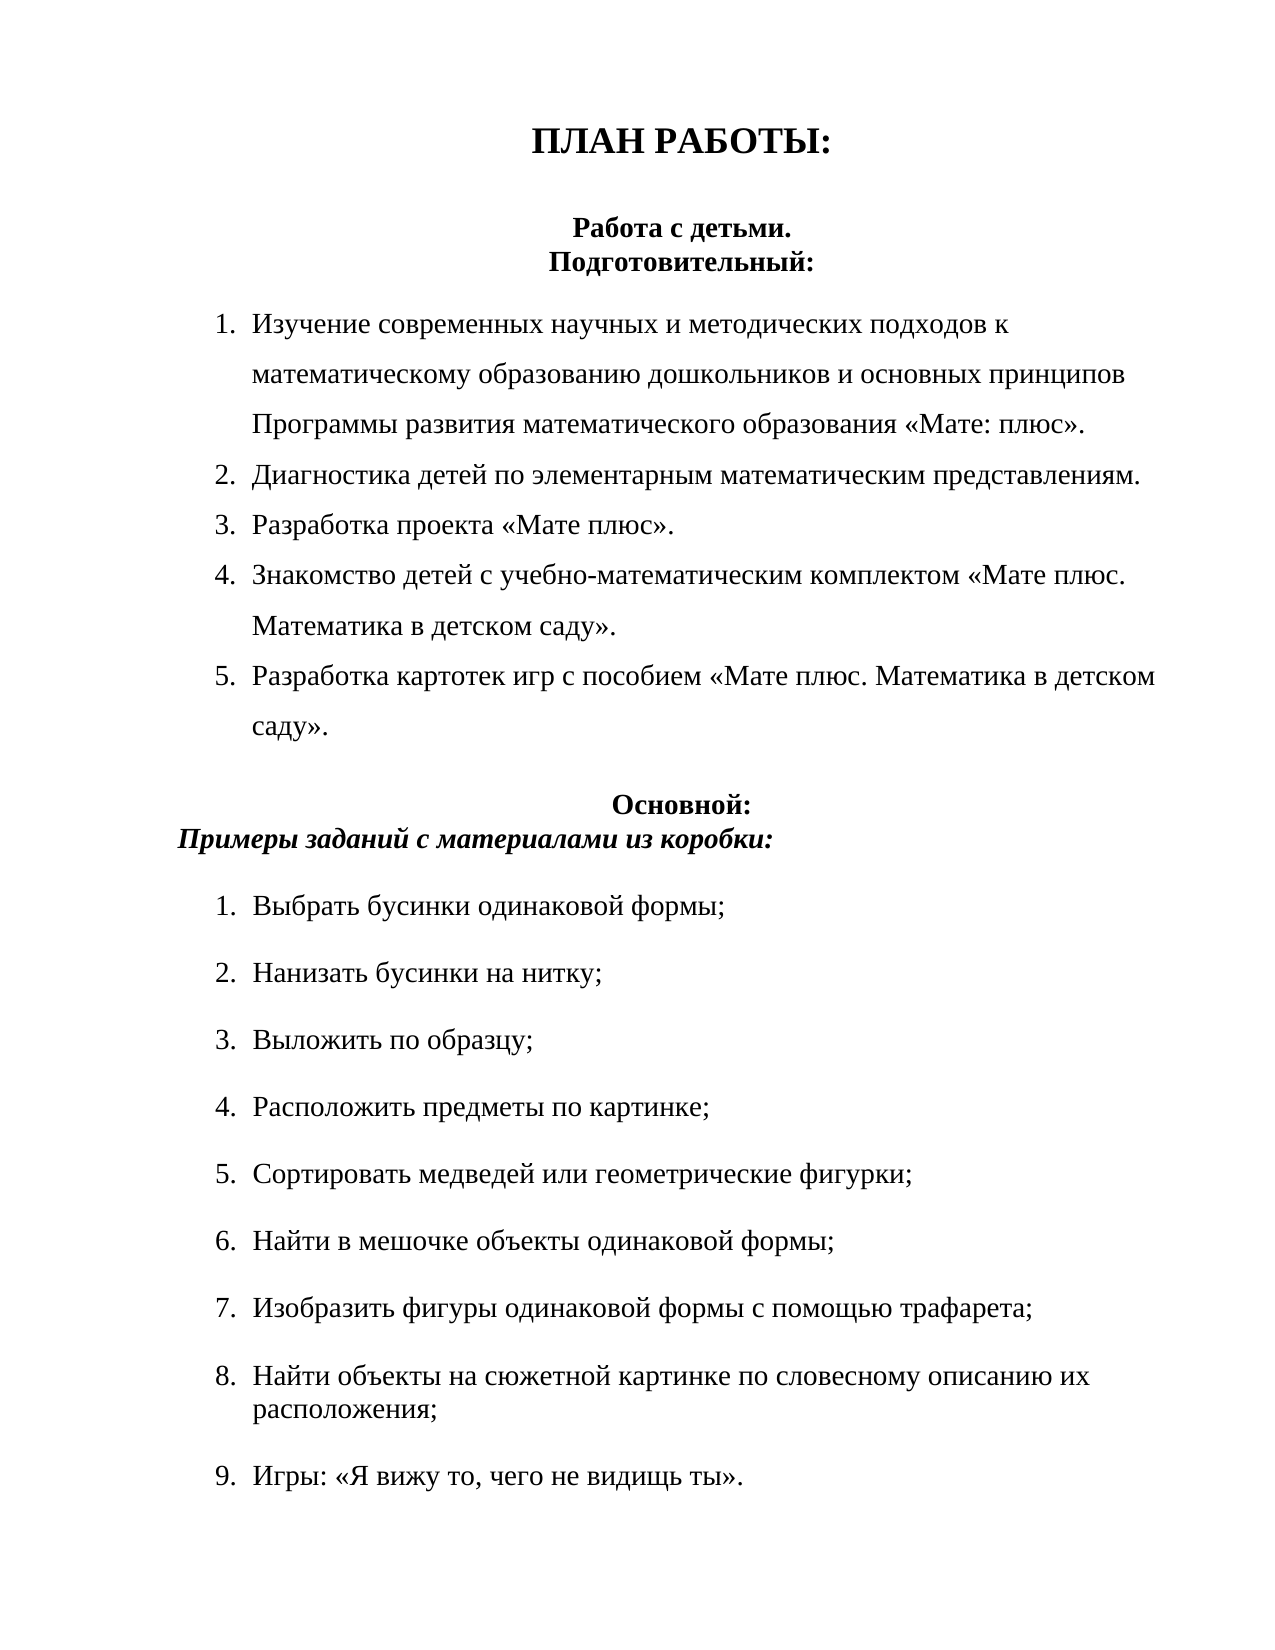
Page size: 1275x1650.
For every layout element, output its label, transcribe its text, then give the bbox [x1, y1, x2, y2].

list Найти объекты на сюжетной картинке по словесному описанию их расположения; [215, 1358, 1186, 1425]
list Изучение современных научных и методических подходов к математическому образованию дошкольников и основных принципов Программы развития математического образования «Мате: плюс». [214, 306, 1186, 440]
text Примеры заданий с материалами из коробки: [177, 821, 1186, 854]
text Основной: [177, 787, 1186, 821]
list Нанизать бусинки на нитку; [215, 955, 1186, 989]
list Изобразить фигуры одинаковой формы с помощью трафарета; [215, 1291, 1186, 1324]
list Знакомство детей с учебно-математическим комплектом «Мате плюс. Математика в детском саду». [214, 557, 1186, 641]
list Расположить предметы по картинке; [215, 1089, 1186, 1123]
list Диагностика детей по элементарным математическим представлениям. [214, 457, 1186, 490]
text Подготовительный: [177, 244, 1186, 277]
list Игры: «Я вижу то, чего не видищь ты». [215, 1458, 1186, 1492]
text Работа с детьми. [177, 210, 1186, 244]
list Сортировать медведей или геометрические фигурки; [215, 1156, 1186, 1190]
list Выбрать бусинки одинаковой формы; [215, 888, 1186, 922]
list Выложить по образцу; [215, 1022, 1186, 1056]
list Разработка проекта «Мате плюс». [214, 507, 1186, 541]
text ПЛАН РАБОТЫ: [177, 118, 1186, 161]
list Разработка картотек игр с пособием «Мате плюс. Математика в детском саду». [214, 658, 1186, 742]
list Найти в мешочке объекты одинаковой формы; [215, 1223, 1186, 1257]
